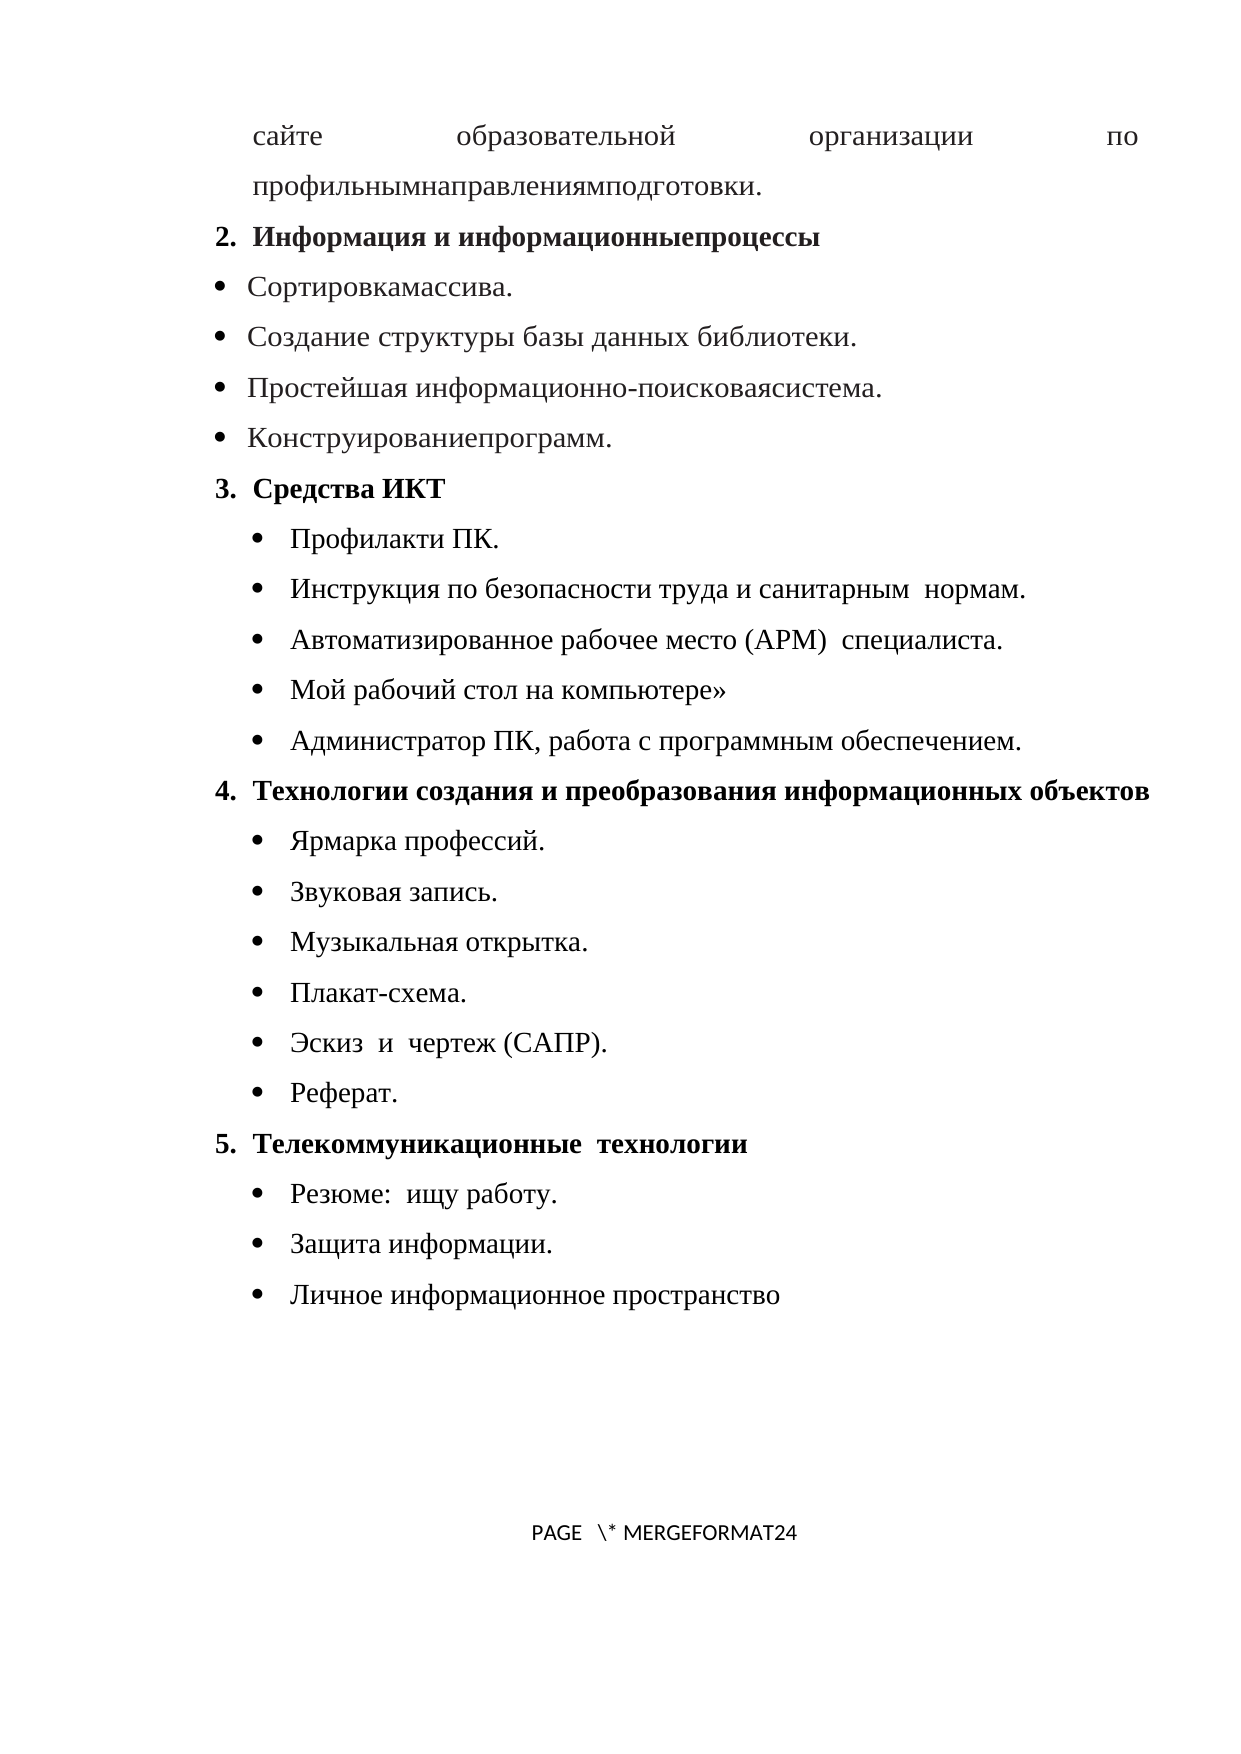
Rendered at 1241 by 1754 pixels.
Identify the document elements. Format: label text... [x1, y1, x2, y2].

list Резюме: ищу работу. [252, 1176, 1152, 1210]
list Инструкция по безопасности труда и санитарным нормам. [252, 571, 1152, 605]
list Администратор ПК, работа с программным обеспечением. [252, 723, 1152, 756]
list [215, 118, 1139, 202]
list Звуковая запись. [252, 874, 1152, 907]
list Автоматизированное рабочее место (АРМ) специалиста. [252, 622, 1152, 656]
list Профилакти ПК. [252, 521, 1152, 555]
list Защита информации. [252, 1227, 1152, 1260]
list Реферат. [252, 1076, 1152, 1109]
list Сортировкамассива. [215, 269, 1152, 303]
list Простейшая информационно-поисковаясистема. [215, 370, 1152, 403]
list Конструированиепрограмм. [215, 420, 1152, 454]
list Музыкальная открытка. [252, 924, 1152, 958]
list Технологии создания и преобразования информационных объектов [215, 773, 1152, 807]
list Эскиз и чертеж (САПР). [252, 1025, 1152, 1059]
list Личное информационное пространство [252, 1277, 1152, 1311]
list Ярмарка профессий. [252, 823, 1152, 857]
list Средства ИКТ [215, 471, 1152, 504]
list Создание структуры базы данных библиотеки. [215, 319, 1152, 353]
list Информация и информационныепроцессы [215, 219, 1152, 252]
list Плакат-схема. [252, 975, 1152, 1008]
list Телекоммуникационные технологии [215, 1126, 1152, 1159]
list Мой рабочий стол на компьютере» [252, 672, 1152, 706]
